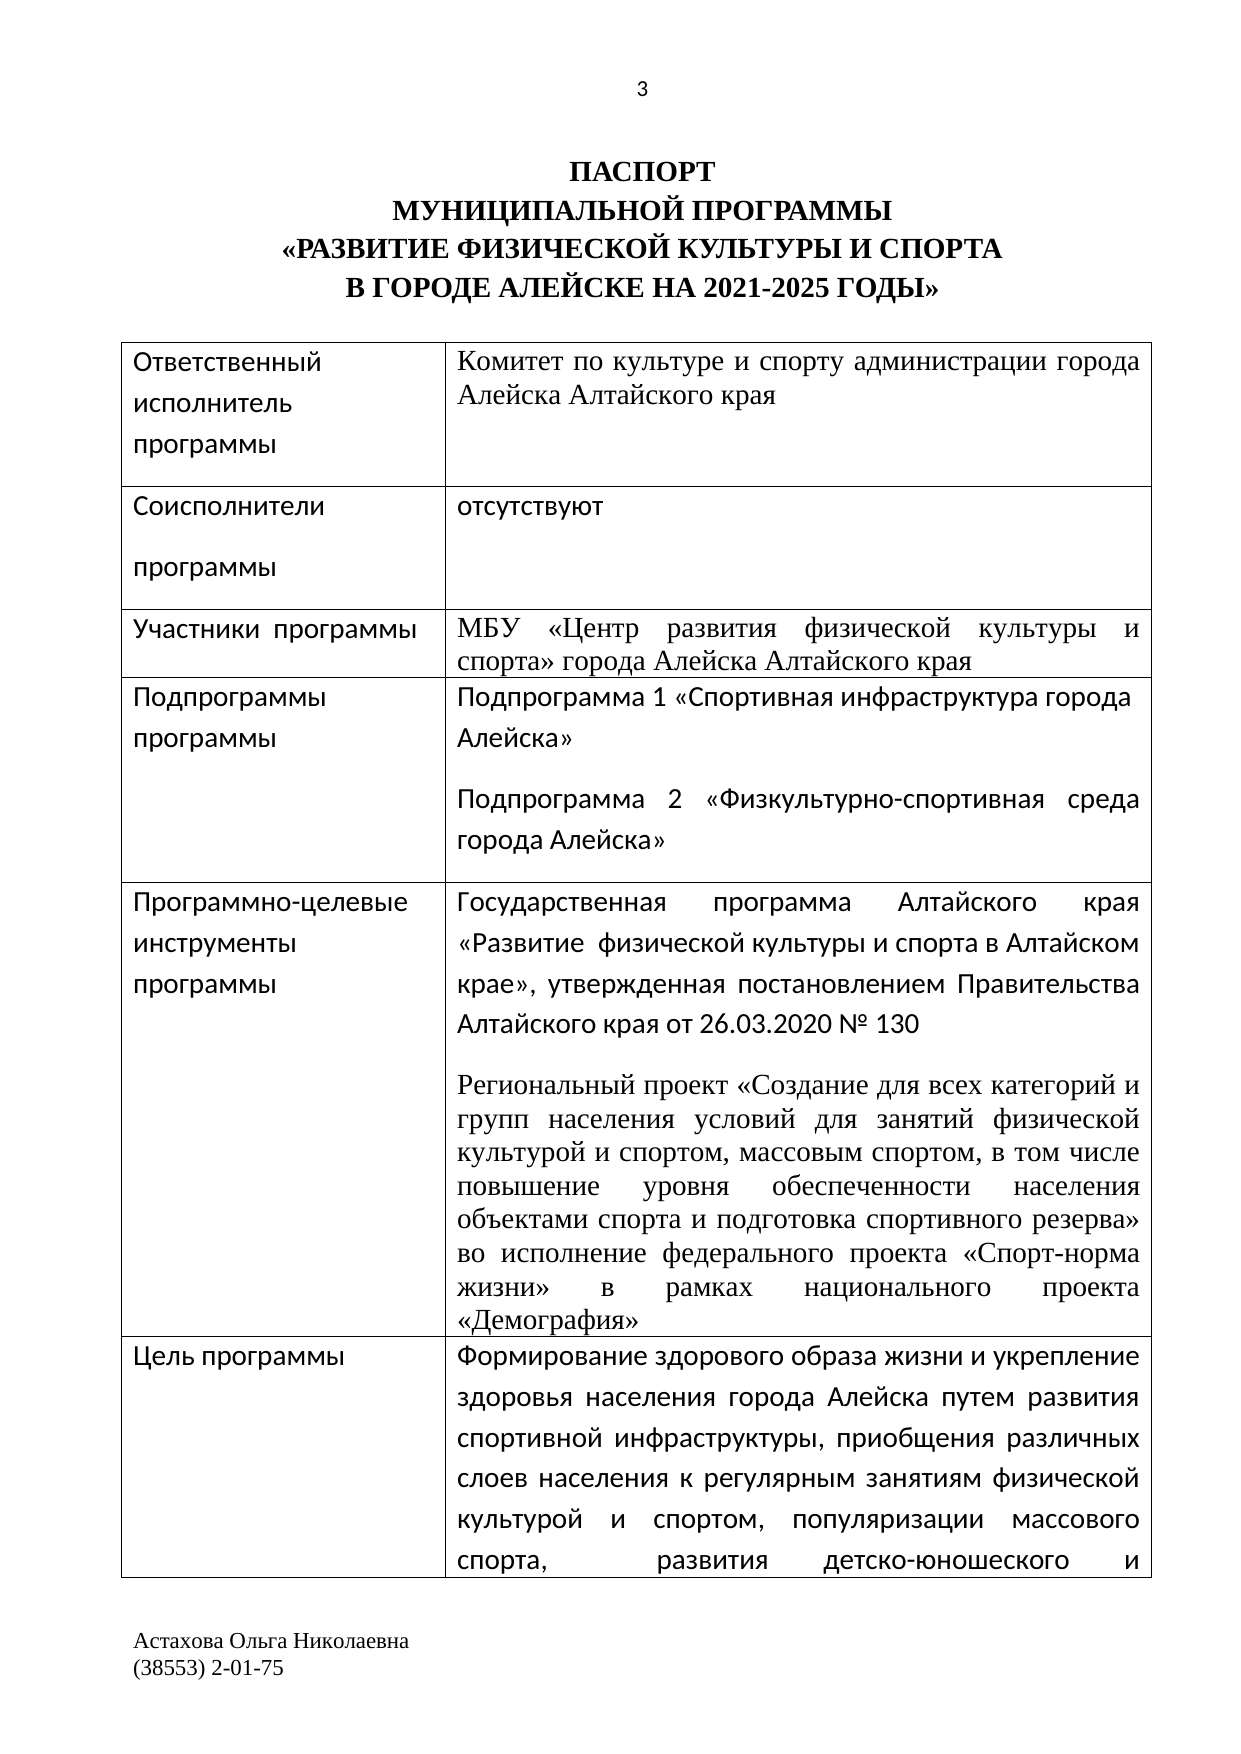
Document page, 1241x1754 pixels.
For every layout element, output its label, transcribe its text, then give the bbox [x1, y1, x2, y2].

table_cell отсутствуют [446, 487, 1151, 609]
subtitle ПАСПОРТ [133, 154, 1152, 188]
table_cell МБУ «Центр развития физической культуры и спорта» города Алейска Алтайского края [446, 610, 1151, 677]
table_cell Цель программы [122, 1337, 445, 1577]
subtitle «РАЗВИТИЕ ФИЗИЧЕСКОЙ КУЛЬТУРЫ И СПОРТА [133, 232, 1152, 265]
table_cell Программно-целевые инструменты программы [122, 883, 445, 1336]
subtitle МУНИЦИПАЛЬНОЙ ПРОГРАММЫ [133, 193, 1152, 227]
table_cell Подпрограмма 1 «Спортивная инфраструктура города Алейска» Подпрограмма 2 «Физкультурно-спортивная среда города Алейска» [446, 678, 1151, 882]
table_header Комитет по культуре и спорту администрации города Алейска Алтайского края [446, 343, 1151, 486]
table_cell Государственная программа Алтайского края «Развитие физической культуры и спорта в Алтайском крае», утвержденная постановлением Правительства Алтайского края от 26.03.2020 № 130 Региональный проект «Создание для всех категорий и групп населения условий для занятий физической культурой и спортом, массовым спортом, в том числе повышение уровня обеспеченности населения объектами спорта и подготовка спортивного резерва» во исполнение федерального проекта «Спорт-норма жизни» в рамках национального проекта «Демография» [446, 883, 1151, 1336]
table_cell Подпрограммы программы [122, 678, 445, 882]
table_cell Соисполнители программы [122, 487, 445, 609]
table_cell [446, 1337, 1151, 1577]
table_header Ответственный исполнитель программы [122, 343, 445, 486]
subtitle В ГОРОДЕ АЛЕЙСКЕ НА 2021-2025 ГОДЫ» [133, 270, 1152, 304]
table_cell Участники программы [122, 610, 445, 677]
